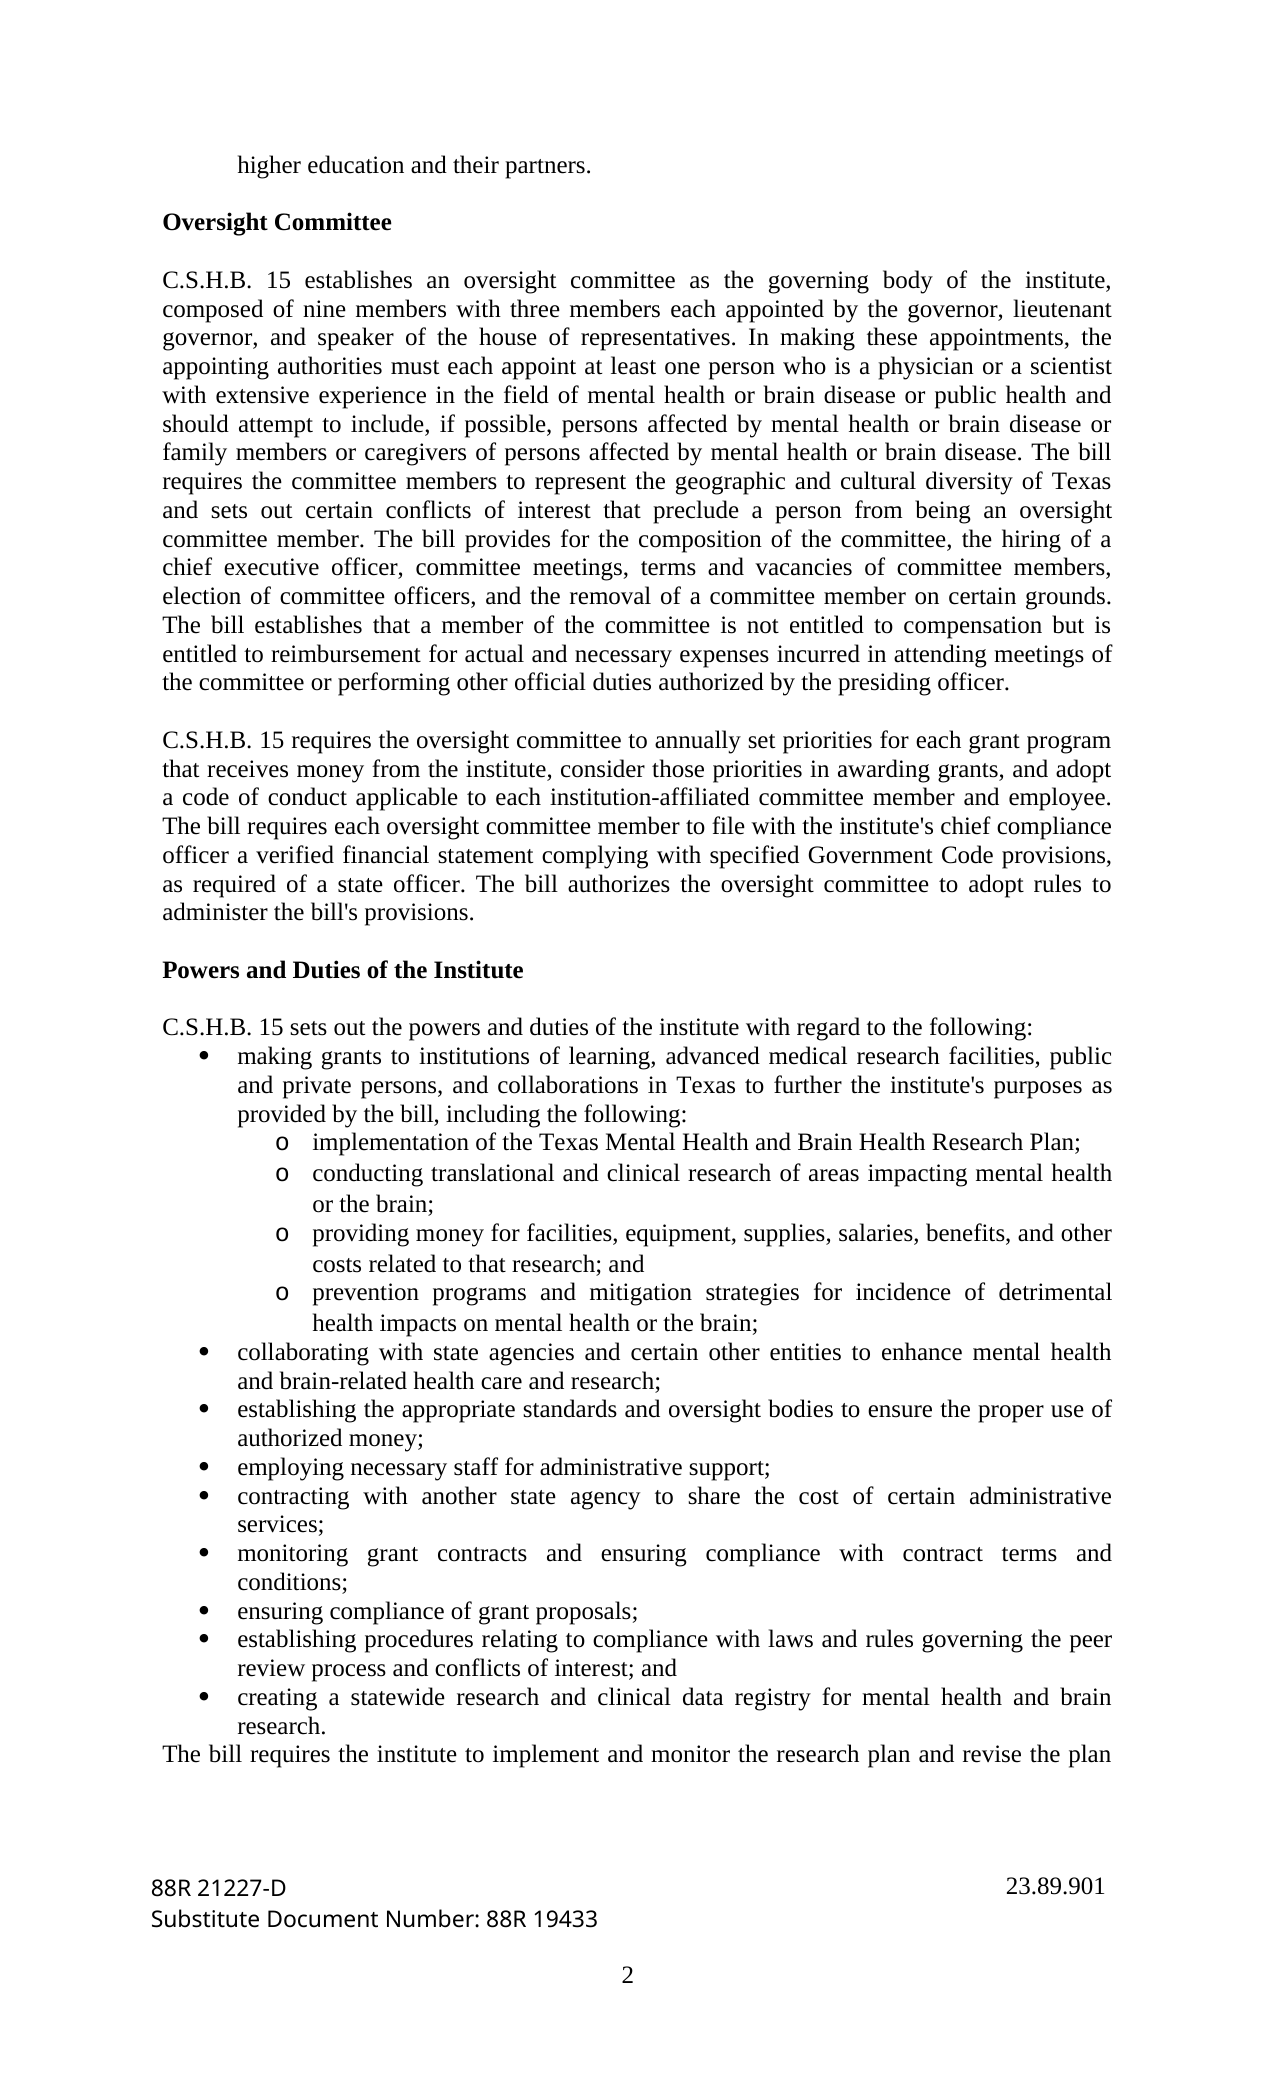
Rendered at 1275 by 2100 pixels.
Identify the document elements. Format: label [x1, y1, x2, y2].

table_cell [150, 150, 1125, 1768]
